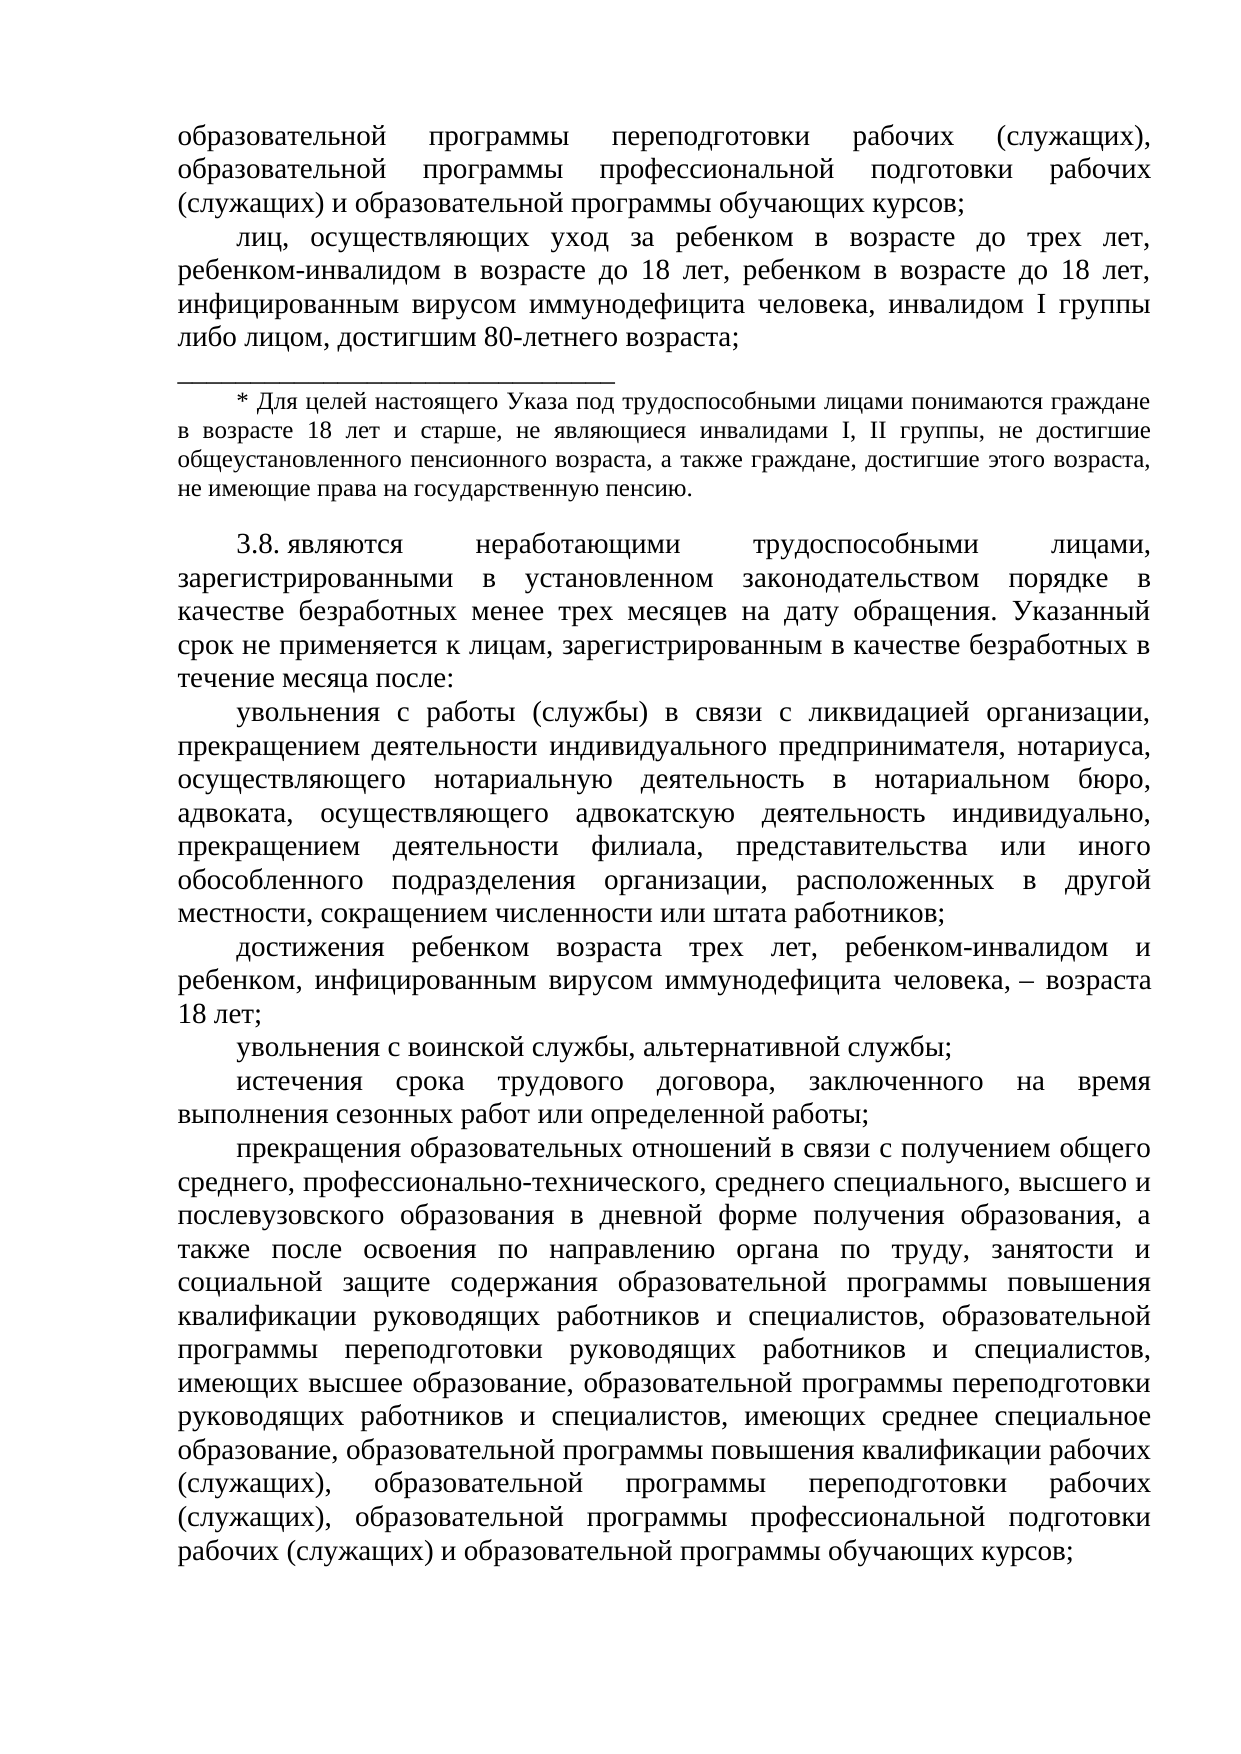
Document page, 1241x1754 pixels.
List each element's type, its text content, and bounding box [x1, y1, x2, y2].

text достижения ребенком возраста трех лет, ребенком-инвалидом и ребенком, инфицированным вирусом иммунодефицита человека, – возраста 18 лет; [177, 929, 1152, 1029]
text увольнения с работы (службы) в связи с ликвидацией организации, прекращением деятельности индивидуального предпринимателя, нотариуса, осуществляющего нотариальную деятельность в нотариальном бюро, адвоката, осуществляющего адвокатскую деятельность индивидуально, прекращением деятельности филиала, представительства или иного обособленного подразделения организации, расположенных в другой местности, сокращением численности или штата работников; [177, 694, 1152, 929]
text истечения срока трудового договора, заключенного на время выполнения сезонных работ или определенной работы; [177, 1063, 1152, 1130]
text * Для целей настоящего Указа под трудоспособными лицами понимаются граждане в возрасте 18 лет и старше, не являющиеся инвалидами I, II группы, не достигшие общеустановленного пенсионного возраста, а также граждане, достигшие этого возраста, не имеющие права на государственную пенсию. [177, 386, 1152, 501]
text ______________________________ [177, 353, 1152, 386]
text 3.8. являются неработающими трудоспособными лицами, зарегистрированными в установленном законодательством порядке в качестве безработных менее трех месяцев на дату обращения. Указанный срок не применяется к лицам, зарегистрированным в качестве безработных в течение месяца после: [177, 526, 1152, 694]
text увольнения с воинской службы, альтернативной службы; [177, 1029, 1152, 1063]
text прекращения образовательных отношений в связи с получением общего среднего, профессионально-технического, среднего специального, высшего и послевузовского образования в дневной форме получения образования, а также после освоения по направлению органа по труду, занятости и социальной защите содержания образовательной программы повышения квалификации руководящих работников и специалистов, образовательной программы переподготовки руководящих работников и специалистов, имеющих высшее образование, образовательной программы переподготовки руководящих работников и специалистов, имеющих среднее специальное образование, образовательной программы повышения квалификации рабочих (служащих), образовательной программы переподготовки рабочих (служащих), образовательной программы профессиональной подготовки рабочих (служащих) и образовательной программы обучающих курсов; [177, 1130, 1152, 1566]
text лиц, осуществляющих уход за ребенком в возрасте до трех лет, ребенком-инвалидом в возрасте до 18 лет, ребенком в возрасте до 18 лет, инфицированным вирусом иммунодефицита человека, инвалидом I группы либо лицом, достигшим 80-летнего возраста; [177, 219, 1152, 353]
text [177, 118, 1152, 219]
